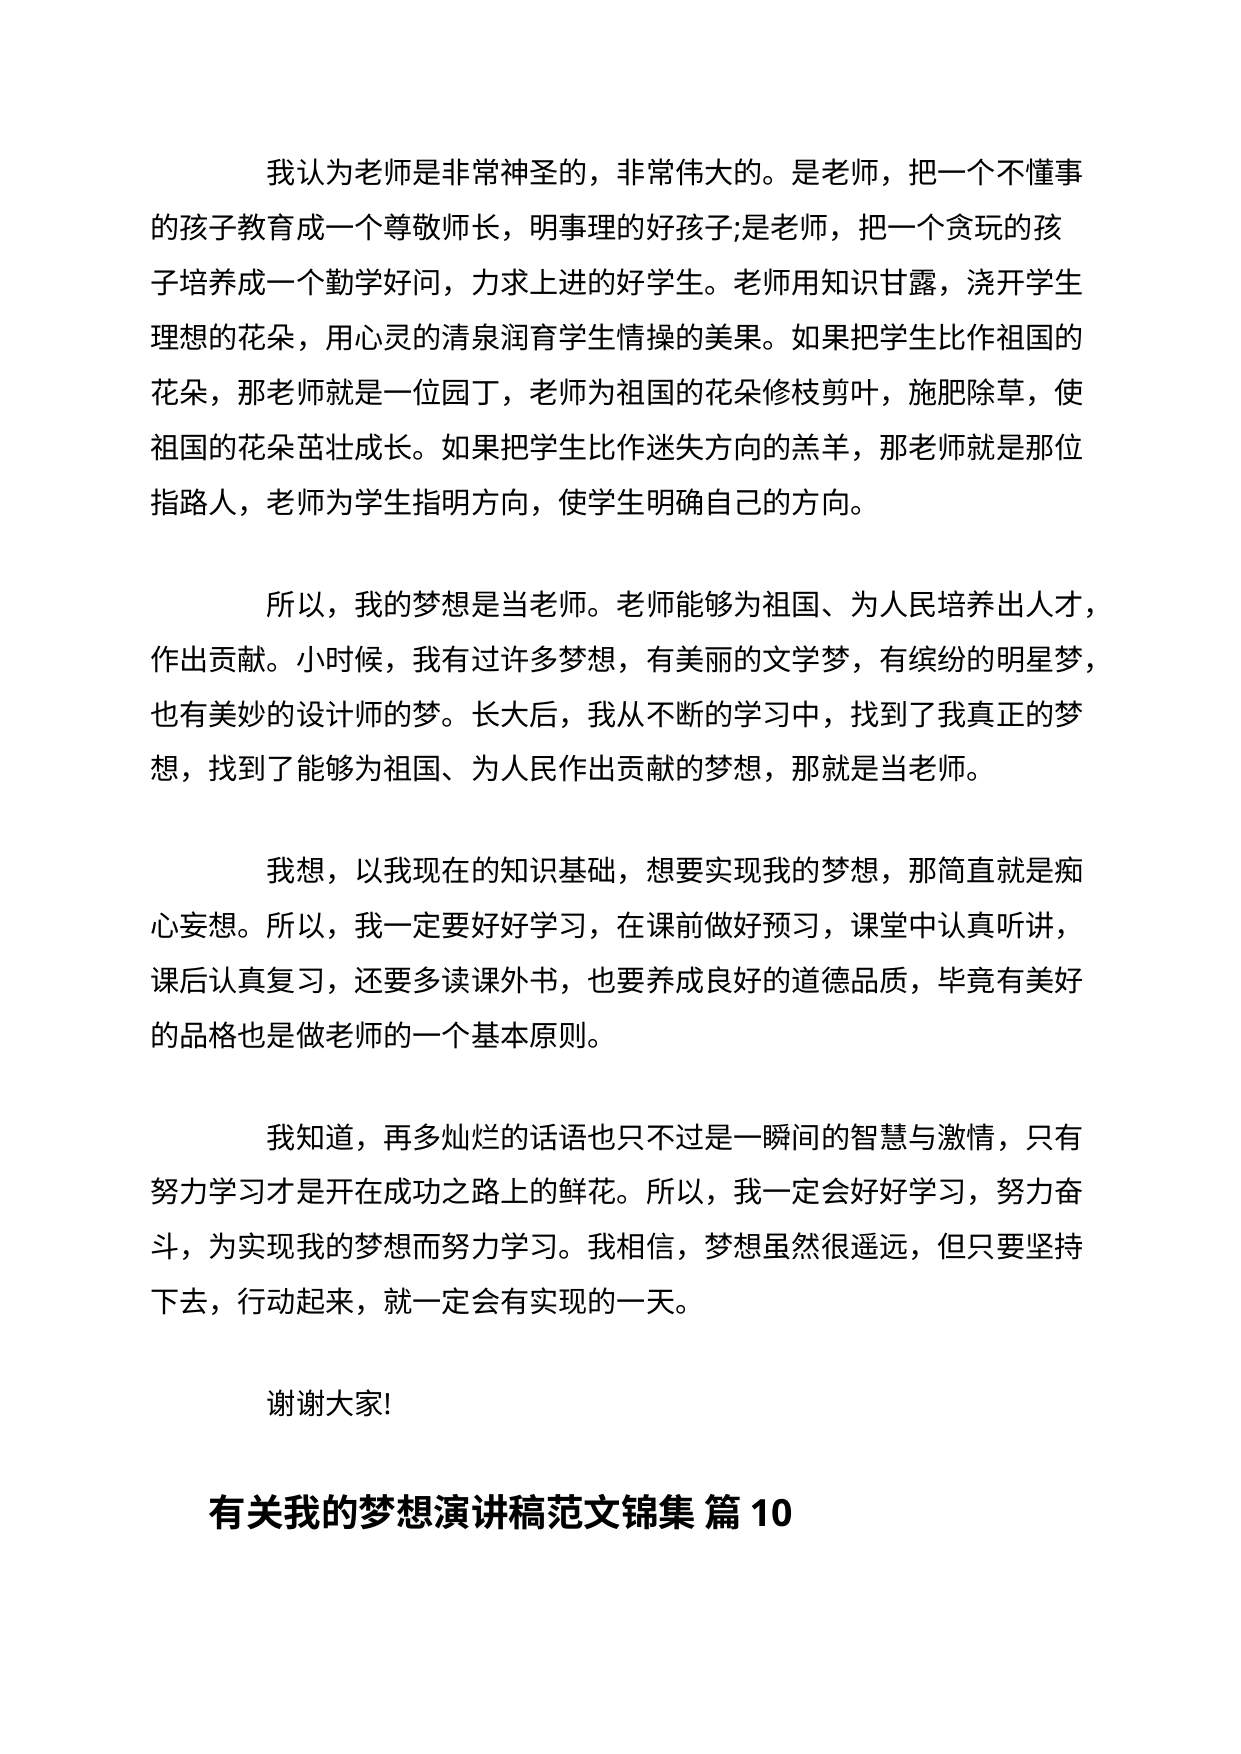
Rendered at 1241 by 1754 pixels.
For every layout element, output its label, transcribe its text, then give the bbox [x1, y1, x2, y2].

text 有关我的梦想演讲稿范文锦集 篇10 [150, 1483, 1090, 1537]
text 谢谢大家! [150, 1381, 1090, 1423]
text 我想，以我现在的知识基础，想要实现我的梦想，那简直就是痴心妄想。所以，我一定要好好学习，在课前做好预习，课堂中认真听讲，课后认真复习，还要多读课外书，也要养成良好的道德品质，毕竟有美好的品格也是做老师的一个基本原则。 [150, 848, 1090, 1055]
text 我认为老师是非常神圣的，非常伟大的。是老师，把一个不懂事的孩子教育成一个尊敬师长，明事理的好孩子;是老师，把一个贪玩的孩子培养成一个勤学好问，力求上进的好学生。老师用知识甘露，浇开学生理想的花朵，用心灵的清泉润育学生情操的美果。如果把学生比作祖国的花朵，那老师就是一位园丁，老师为祖国的花朵修枝剪叶，施肥除草，使祖国的花朵茁壮成长。如果把学生比作迷失方向的羔羊，那老师就是那位指路人，老师为学生指明方向，使学生明确自己的方向。 [150, 150, 1090, 522]
text 我知道，再多灿烂的话语也只不过是一瞬间的智慧与激情，只有努力学习才是开在成功之路上的鲜花。所以，我一定会好好学习，努力奋斗，为实现我的梦想而努力学习。我相信，梦想虽然很遥远，但只要坚持下去，行动起来，就一定会有实现的一天。 [150, 1114, 1090, 1321]
text 所以，我的梦想是当老师。老师能够为祖国、为人民培养出人才，作出贡献。小时候，我有过许多梦想，有美丽的文学梦，有缤纷的明星梦，也有美妙的设计师的梦。长大后，我从不断的学习中，找到了我真正的梦想，找到了能够为祖国、为人民作出贡献的梦想，那就是当老师。 [150, 581, 1090, 788]
